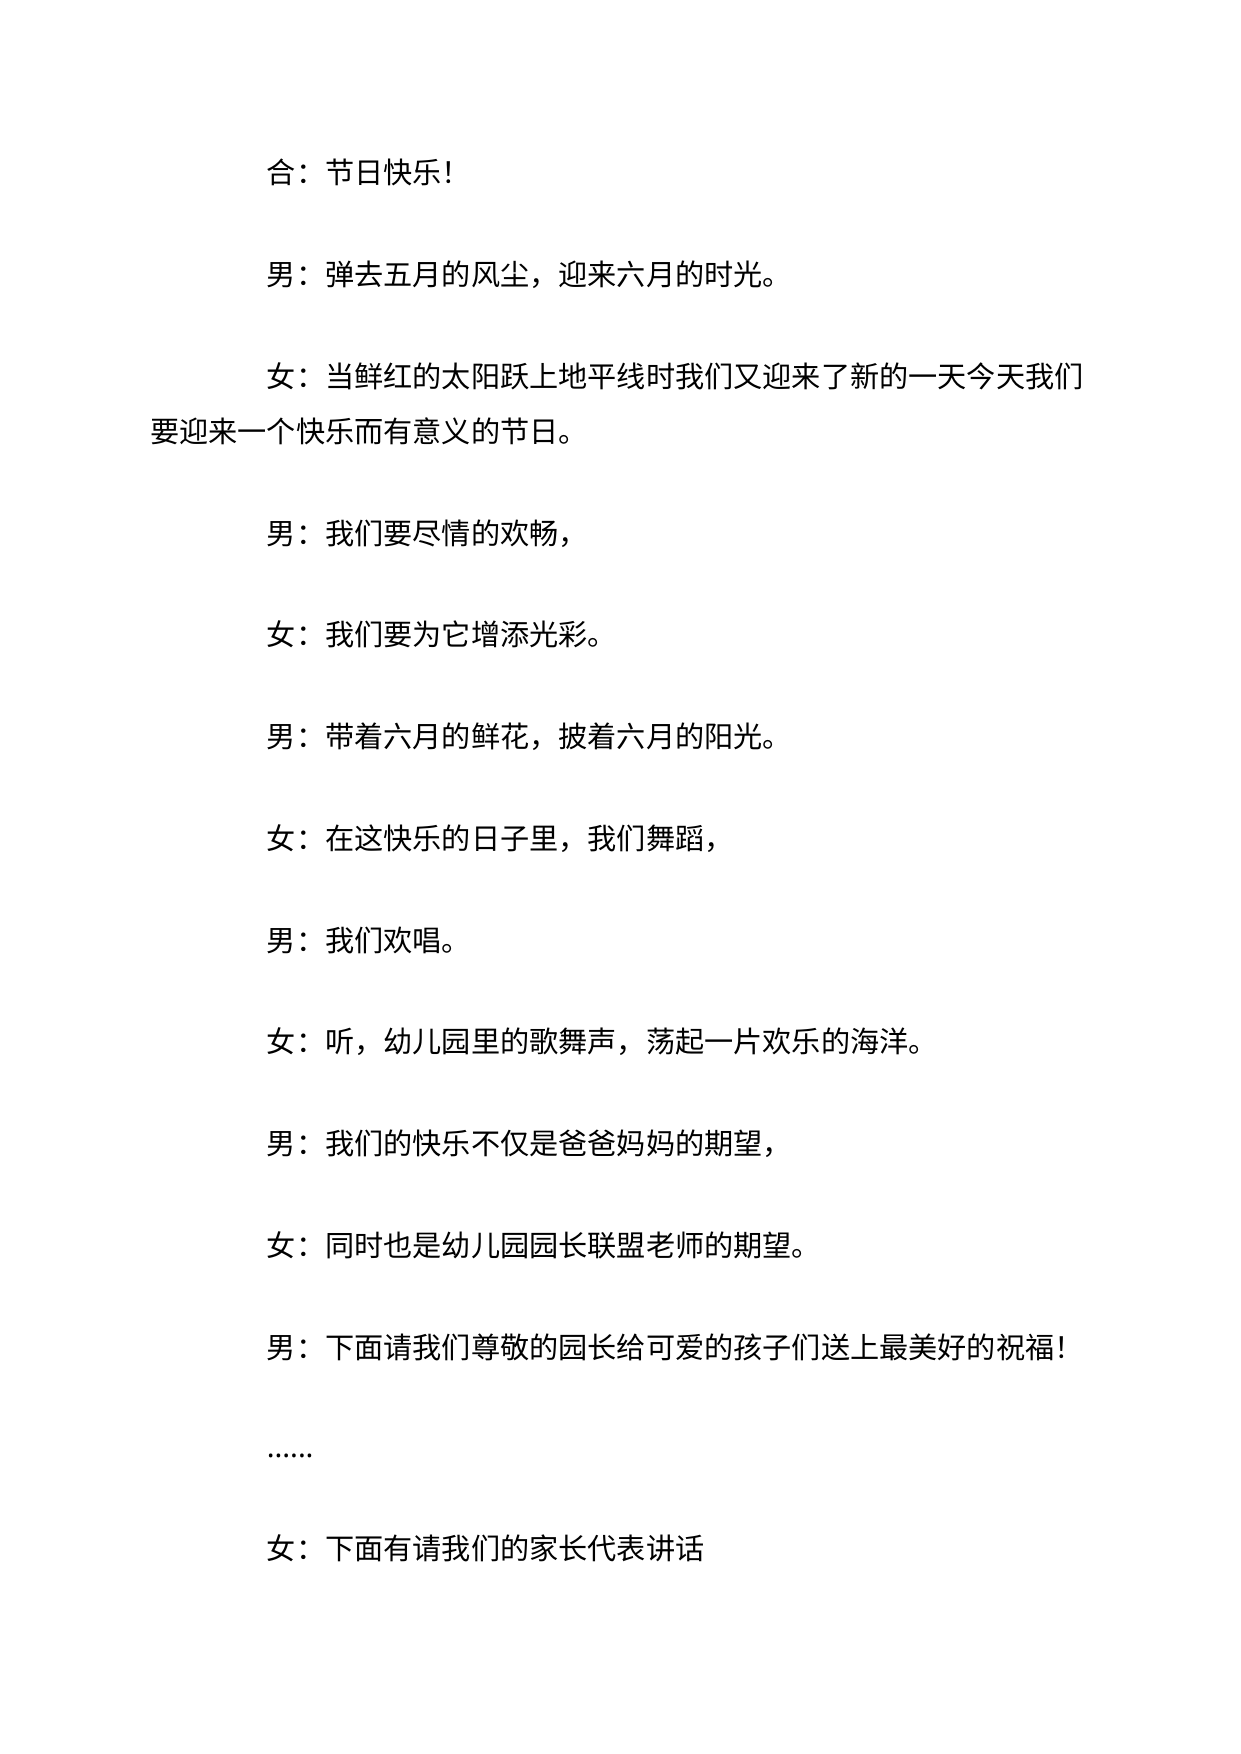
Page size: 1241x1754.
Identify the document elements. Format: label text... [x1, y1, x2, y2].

text 女：我们要为它增添光彩。 [150, 612, 1090, 654]
text 男：下面请我们尊敬的园长给可爱的孩子们送上最美好的祝福！ [150, 1324, 1090, 1367]
text 女：同时也是幼儿园园长联盟老师的期望。 [150, 1223, 1090, 1265]
text 女：在这快乐的日子里，我们舞蹈， [150, 816, 1090, 858]
text 男：我们要尽情的欢畅， [150, 510, 1090, 552]
text 女：当鲜红的太阳跃上地平线时我们又迎来了新的一天今天我们要迎来一个快乐而有意义的节日。 [150, 353, 1090, 451]
text 男：我们欢唱。 [150, 917, 1090, 959]
text ...... [150, 1426, 1090, 1466]
text 男：弹去五月的风尘，迎来六月的时光。 [150, 252, 1090, 294]
text 女：下面有请我们的家长代表讲话 [150, 1525, 1090, 1568]
text 合：节日快乐！ [150, 150, 1090, 192]
text 男：带着六月的鲜花，披着六月的阳光。 [150, 714, 1090, 756]
text 女：听，幼儿园里的歌舞声，荡起一片欢乐的海洋。 [150, 1019, 1090, 1061]
text 男：我们的快乐不仅是爸爸妈妈的期望， [150, 1121, 1090, 1163]
